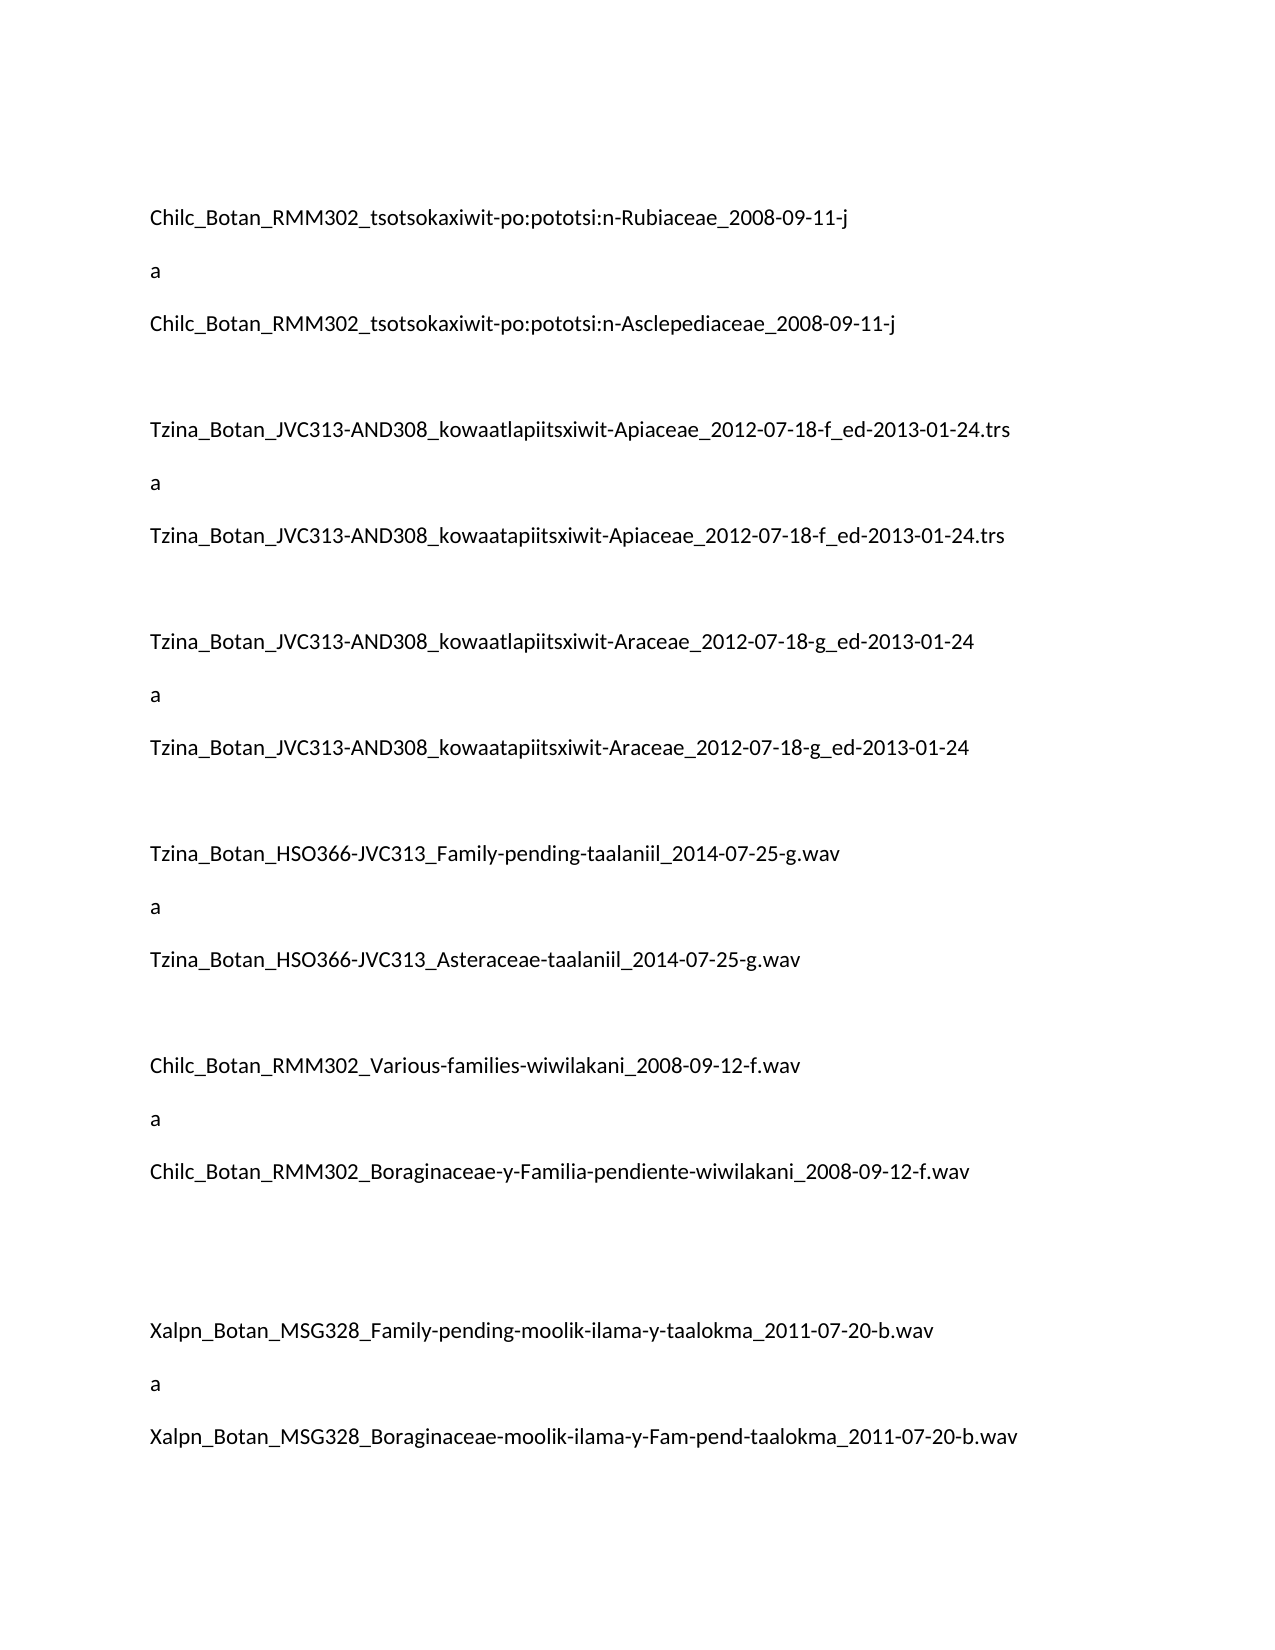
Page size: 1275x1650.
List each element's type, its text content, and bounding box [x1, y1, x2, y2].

text Chilc_Botan_RMM302_tsotsokaxiwit-po:pototsi:n-Asclepediaceae_2008-09-11-j [150, 309, 1125, 337]
text a [150, 680, 1125, 708]
text Chilc_Botan_RMM302_Various-families-wiwilakani_2008-09-12-f.wav [150, 1051, 1125, 1079]
text Chilc_Botan_RMM302_tsotsokaxiwit-po:pototsi:n-Rubiaceae_2008-09-11-j [150, 203, 1125, 231]
text Tzina_Botan_JVC313-AND308_kowaatapiitsxiwit-Araceae_2012-07-18-g_ed-2013-01-24 [150, 733, 1125, 761]
text Tzina_Botan_JVC313-AND308_kowaatapiitsxiwit-Apiaceae_2012-07-18-f_ed-2013-01-24.trs [150, 521, 1125, 549]
text a [150, 256, 1125, 284]
text a [150, 1369, 1125, 1397]
text Tzina_Botan_HSO366-JVC313_Family-pending-taalaniil_2014-07-25-g.wav [150, 839, 1125, 867]
text Xalpn_Botan_MSG328_Family-pending-moolik-ilama-y-taalokma_2011-07-20-b.wav [150, 1316, 1125, 1344]
text Xalpn_Botan_MSG328_Boraginaceae-moolik-ilama-y-Fam-pend-taalokma_2011-07-20-b.wav [150, 1422, 1125, 1451]
text Tzina_Botan_HSO366-JVC313_Asteraceae-taalaniil_2014-07-25-g.wav [150, 945, 1125, 973]
text Chilc_Botan_RMM302_Boraginaceae-y-Familia-pendiente-wiwilakani_2008-09-12-f.wav [150, 1157, 1125, 1185]
text a [150, 892, 1125, 920]
text a [150, 468, 1125, 496]
text Tzina_Botan_JVC313-AND308_kowaatlapiitsxiwit-Araceae_2012-07-18-g_ed-2013-01-24 [150, 627, 1125, 655]
text Tzina_Botan_JVC313-AND308_kowaatlapiitsxiwit-Apiaceae_2012-07-18-f_ed-2013-01-24.trs [150, 415, 1125, 443]
text a [150, 1104, 1125, 1132]
